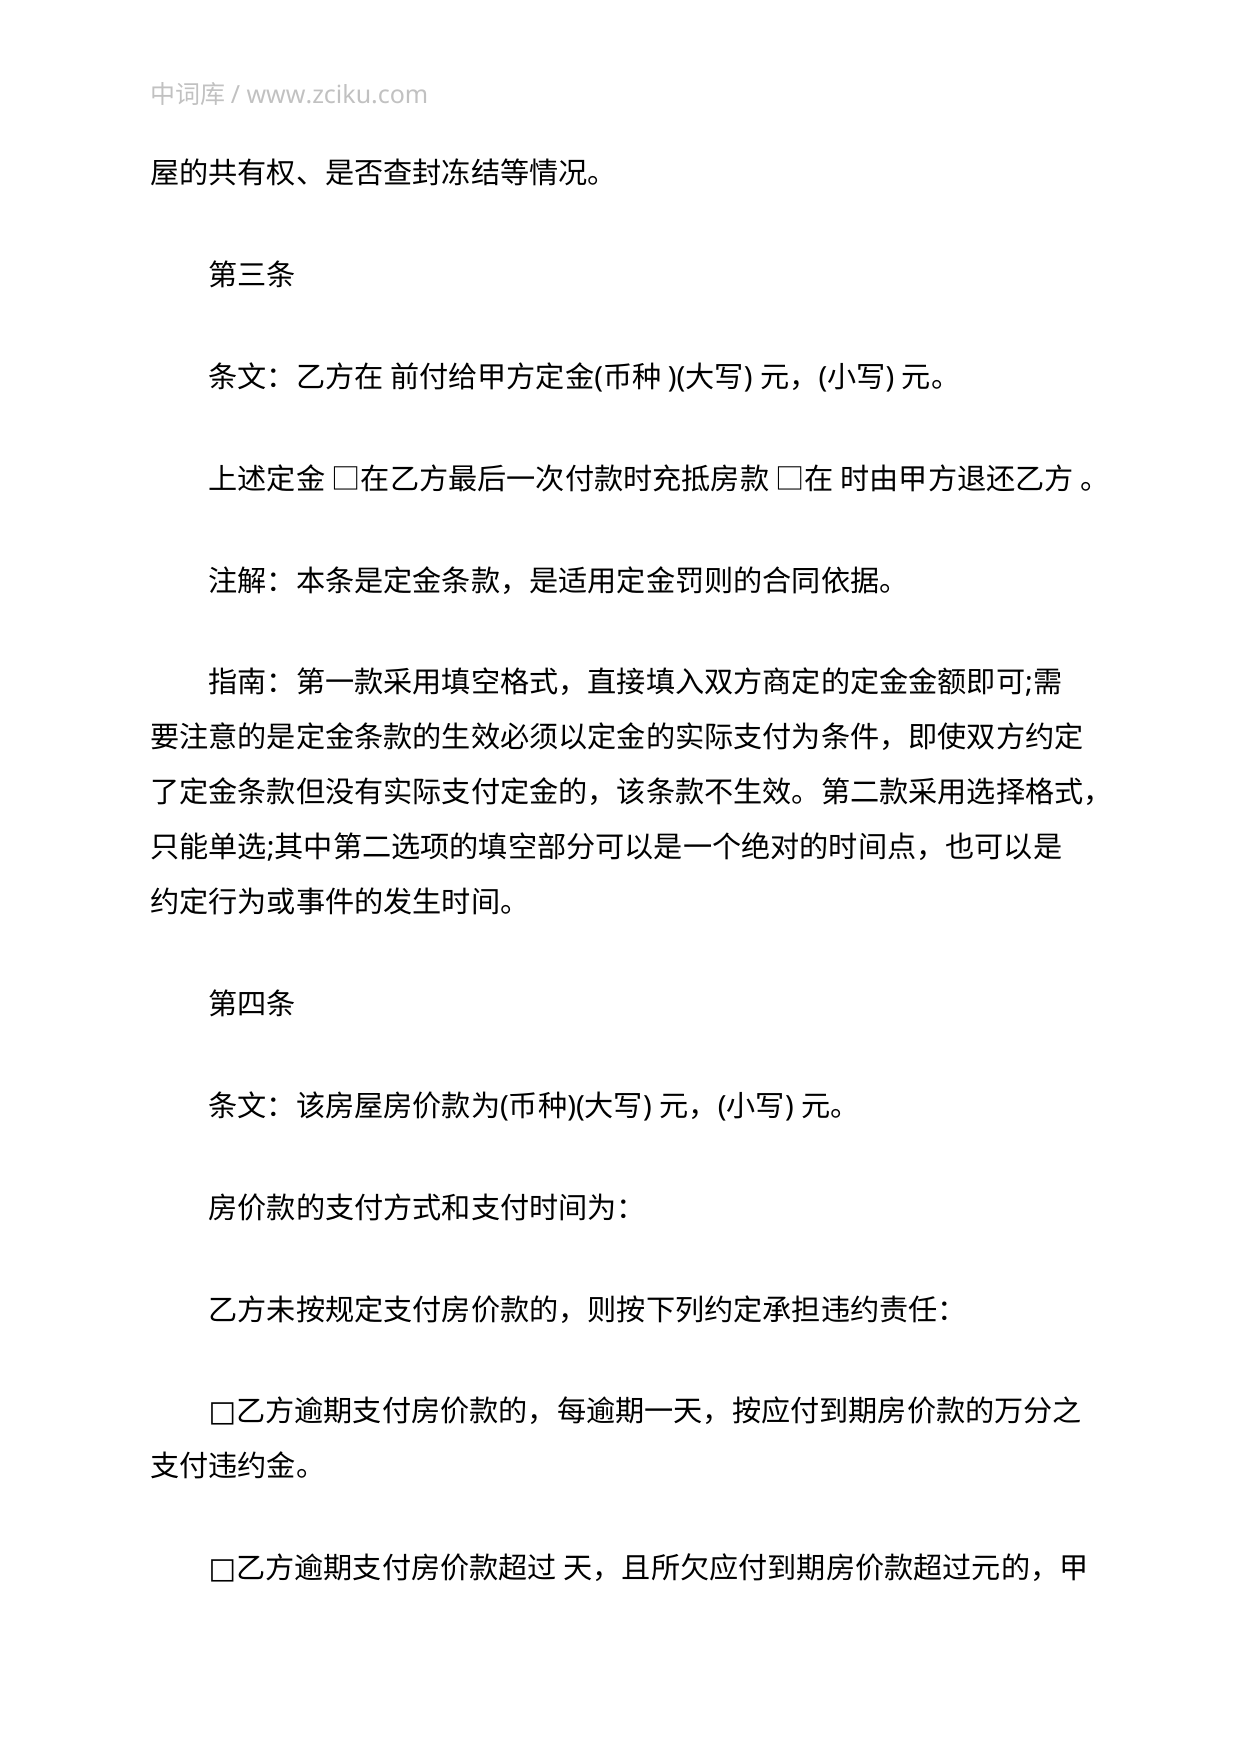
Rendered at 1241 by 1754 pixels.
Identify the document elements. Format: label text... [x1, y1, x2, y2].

text 指南：第一款采用填空格式，直接填入双方商定的定金金额即可;需要注意的是定金条款的生效必须以定金的实际支付为条件，即使双方约定了定金条款但没有实际支付定金的，该条款不生效。第二款采用选择格式，只能单选;其中第二选项的填空部分可以是一个绝对的时间点，也可以是约定行为或事件的发生时间。 [150, 659, 1090, 921]
text 上述定金 □在乙方最后一次付款时充抵房款 □在 时由甲方退还乙方 。 [150, 456, 1090, 498]
text 乙方未按规定支付房价款的，则按下列约定承担违约责任： [150, 1286, 1090, 1328]
text 房价款的支付方式和支付时间为： [150, 1184, 1090, 1227]
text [150, 150, 1090, 192]
text 注解：本条是定金条款，是适用定金罚则的合同依据。 [150, 557, 1090, 599]
text 条文：该房屋房价款为(币种)(大写) 元，(小写) 元。 [150, 1082, 1090, 1125]
text 条文：乙方在 前付给甲方定金(币种 )(大写) 元，(小写) 元。 [150, 353, 1090, 396]
text 第三条 [150, 252, 1090, 294]
text 第四条 [150, 981, 1090, 1023]
text □乙方逾期支付房价款的，每逾期一天，按应付到期房价款的万分之支付违约金。 [150, 1388, 1090, 1485]
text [150, 1545, 1090, 1587]
